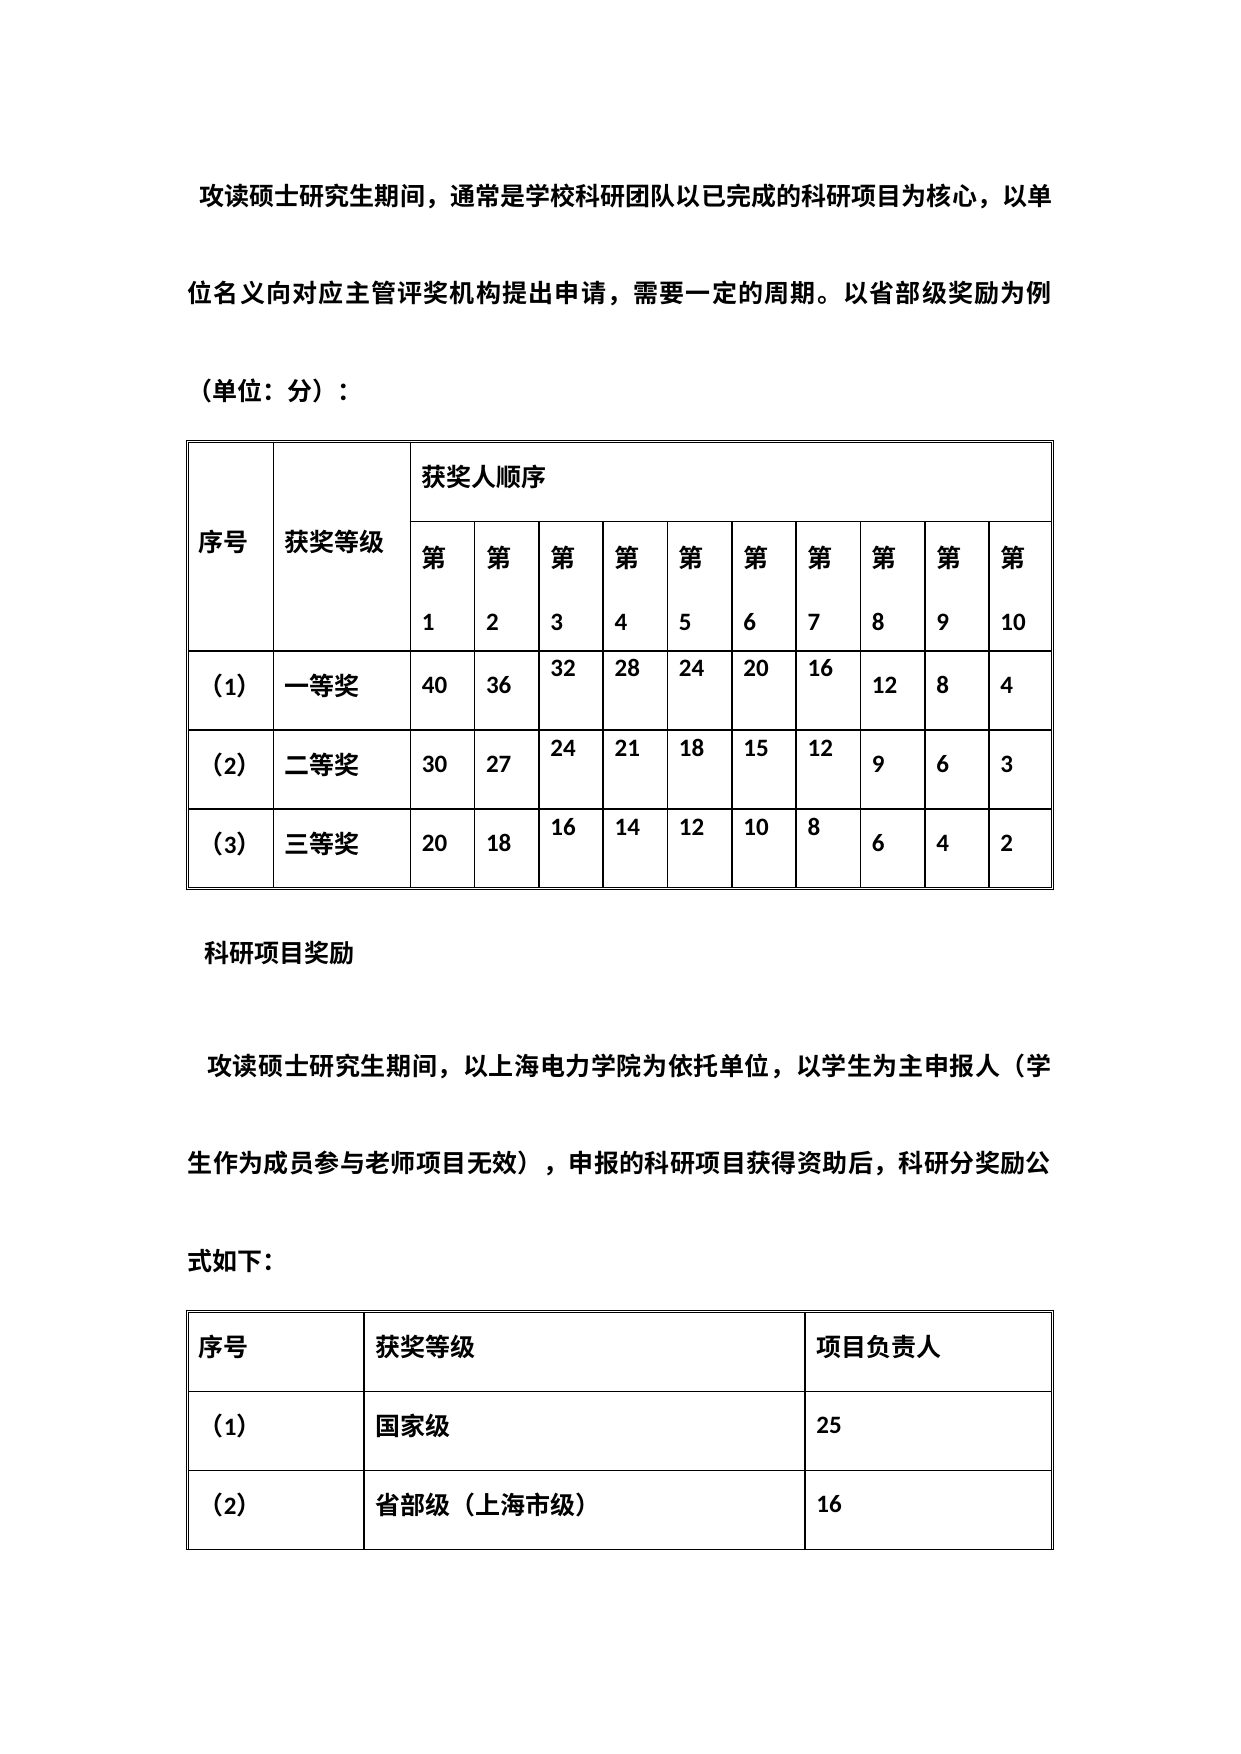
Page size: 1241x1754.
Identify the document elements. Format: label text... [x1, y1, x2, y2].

table_cell 一等奖 [274, 652, 410, 729]
table_header 序号 [189, 443, 273, 650]
table_cell 18 [475, 810, 538, 887]
table_cell 三等奖 [274, 810, 410, 887]
table_cell 36 [475, 652, 538, 729]
table_cell 12 [797, 731, 860, 808]
table_cell 3 [990, 731, 1051, 808]
table_cell 4 [990, 652, 1051, 729]
table_cell 25 [806, 1392, 1051, 1470]
table_cell 18 [668, 731, 731, 808]
table_cell 30 [411, 731, 474, 808]
table_cell 16 [540, 810, 602, 887]
table_cell （2） [189, 731, 273, 808]
table_cell （3） [189, 810, 273, 887]
table_cell 二等奖 [274, 731, 410, 808]
table_cell 第1 [411, 522, 474, 650]
table_cell 8 [797, 810, 860, 887]
table_cell 9 [861, 731, 924, 808]
table_cell 24 [540, 731, 602, 808]
table_cell 4 [926, 810, 988, 887]
table_cell 第3 [540, 522, 602, 650]
table_cell 20 [411, 810, 474, 887]
table_cell 21 [604, 731, 667, 808]
table_cell 2 [990, 810, 1051, 887]
table_header 项目负责人 [806, 1313, 1051, 1391]
table_cell 20 [733, 652, 795, 729]
table_cell 第7 [797, 522, 860, 650]
table_cell 24 [668, 652, 731, 729]
table_cell 第5 [668, 522, 731, 650]
table_cell 国家级 [365, 1392, 804, 1470]
table_cell 6 [926, 731, 988, 808]
text 攻读硕士研究生期间，通常是学校科研团队以已完成的科研项目为核心，以单位名义向对应主管评奖机构提出申请，需要一定的周期。以省部级奖励为例（单位：分）： [187, 162, 1053, 422]
table_cell 第9 [926, 522, 988, 650]
table_cell 8 [926, 652, 988, 729]
table_cell 6 [861, 810, 924, 887]
table_cell 第2 [475, 522, 538, 650]
table_cell 第6 [733, 522, 795, 650]
table_cell 16 [806, 1471, 1051, 1549]
table_cell 省部级（上海市级） [365, 1471, 804, 1549]
table_cell 40 [411, 652, 474, 729]
text 攻读硕士研究生期间，以上海电力学院为依托单位，以学生为主申报人（学生作为成员参与老师项目无效），申报的科研项目获得资助后，科研分奖励公式如下： [187, 1032, 1053, 1292]
table_cell 27 [475, 731, 538, 808]
table_cell 10 [733, 810, 795, 887]
table_cell 14 [604, 810, 667, 887]
table_cell 第4 [604, 522, 667, 650]
table_header 获奖等级 [274, 443, 410, 650]
table_cell 12 [668, 810, 731, 887]
table_cell 第10 [990, 522, 1051, 650]
text 科研项目奖励 [187, 919, 1053, 984]
table_cell （1） [189, 1392, 363, 1470]
table_header 获奖人顺序 [411, 443, 1051, 521]
table_cell 16 [797, 652, 860, 729]
table_cell 第8 [861, 522, 924, 650]
table_cell 15 [733, 731, 795, 808]
table_cell （2） [189, 1471, 363, 1549]
table_header 获奖等级 [365, 1313, 804, 1391]
table_cell 12 [861, 652, 924, 729]
table_cell （1） [189, 652, 273, 729]
table_header 序号 [189, 1313, 363, 1391]
table_cell 32 [540, 652, 602, 729]
table_cell 28 [604, 652, 667, 729]
